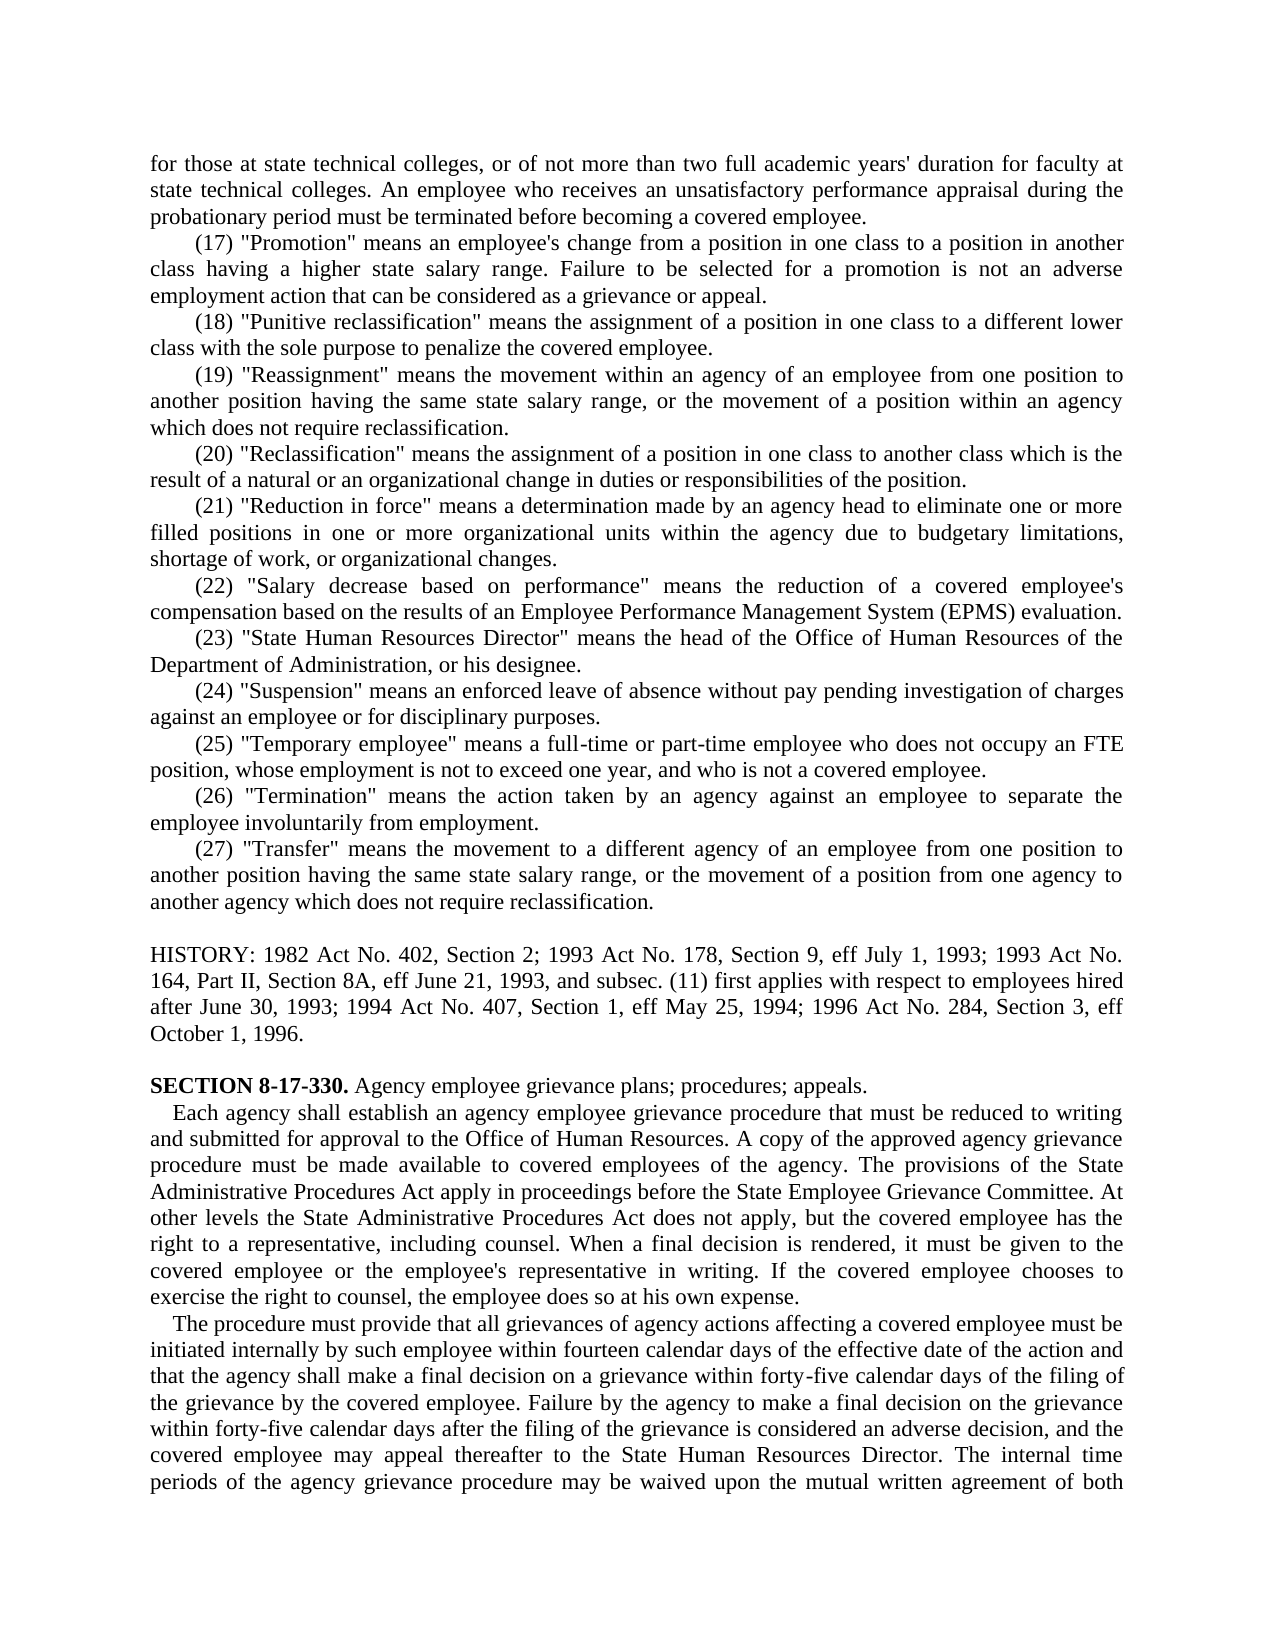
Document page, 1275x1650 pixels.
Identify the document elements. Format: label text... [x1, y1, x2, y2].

text (18) "Punitive reclassification" means the assignment of a position in one class to a different lower class with the sole purpose to penalize the covered employee. [150, 308, 1125, 361]
text SECTION 8-17-330. Agency employee grievance plans; procedures; appeals. [150, 1072, 1125, 1099]
text Each agency shall establish an agency employee grievance procedure that must be reduced to writing and submitted for approval to the Office of Human Resources. A copy of the approved agency grievance procedure must be made available to covered employees of the agency. The provisions of the State Administrative Procedures Act apply in proceedings before the State Employee Grievance Committee. At other levels the State Administrative Procedures Act does not apply, but the covered employee has the right to a representative, including counsel. When a final decision is rendered, it must be given to the covered employee or the employee's representative in writing. If the covered employee chooses to exercise the right to counsel, the employee does so at his own expense. [150, 1099, 1125, 1309]
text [150, 150, 1125, 229]
text (20) "Reclassification" means the assignment of a position in one class to another class which is the result of a natural or an organizational change in duties or responsibilities of the position. [150, 440, 1125, 493]
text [150, 1309, 1125, 1494]
text (23) "State Human Resources Director" means the head of the Office of Human Resources of the Department of Administration, or his designee. [150, 624, 1125, 677]
text (25) "Temporary employee" means a full-time or part-time employee who does not occupy an FTE position, whose employment is not to exceed one year, and who is not a covered employee. [150, 730, 1125, 782]
text (19) "Reassignment" means the movement within an agency of an employee from one position to another position having the same state salary range, or the movement of a position within an agency which does not require reclassification. [150, 361, 1125, 440]
text (27) "Transfer" means the movement to a different agency of an employee from one position to another position having the same state salary range, or the movement of a position from one agency to another agency which does not require reclassification. [150, 835, 1125, 914]
text (26) "Termination" means the action taken by an agency against an employee to separate the employee involuntarily from employment. [150, 782, 1125, 835]
text (17) "Promotion" means an employee's change from a position in one class to a position in another class having a higher state salary range. Failure to be selected for a promotion is not an adverse employment action that can be considered as a grievance or appeal. [150, 229, 1125, 308]
text HISTORY: 1982 Act No. 402, Section 2; 1993 Act No. 178, Section 9, eff July 1, 1993; 1993 Act No. 164, Part II, Section 8A, eff June 21, 1993, and subsec. (11) first applies with respect to employees hired after June 30, 1993; 1994 Act No. 407, Section 1, eff May 25, 1994; 1996 Act No. 284, Section 3, eff October 1, 1996. [150, 941, 1125, 1046]
text (24) "Suspension" means an enforced leave of absence without pay pending investigation of charges against an employee or for disciplinary purposes. [150, 677, 1125, 730]
text (21) "Reduction in force" means a determination made by an agency head to eliminate one or more filled positions in one or more organizational units within the agency due to budgetary limitations, shortage of work, or organizational changes. [150, 493, 1125, 572]
text (22) "Salary decrease based on performance" means the reduction of a covered employee's compensation based on the results of an Employee Performance Management System (EPMS) evaluation. [150, 572, 1125, 624]
